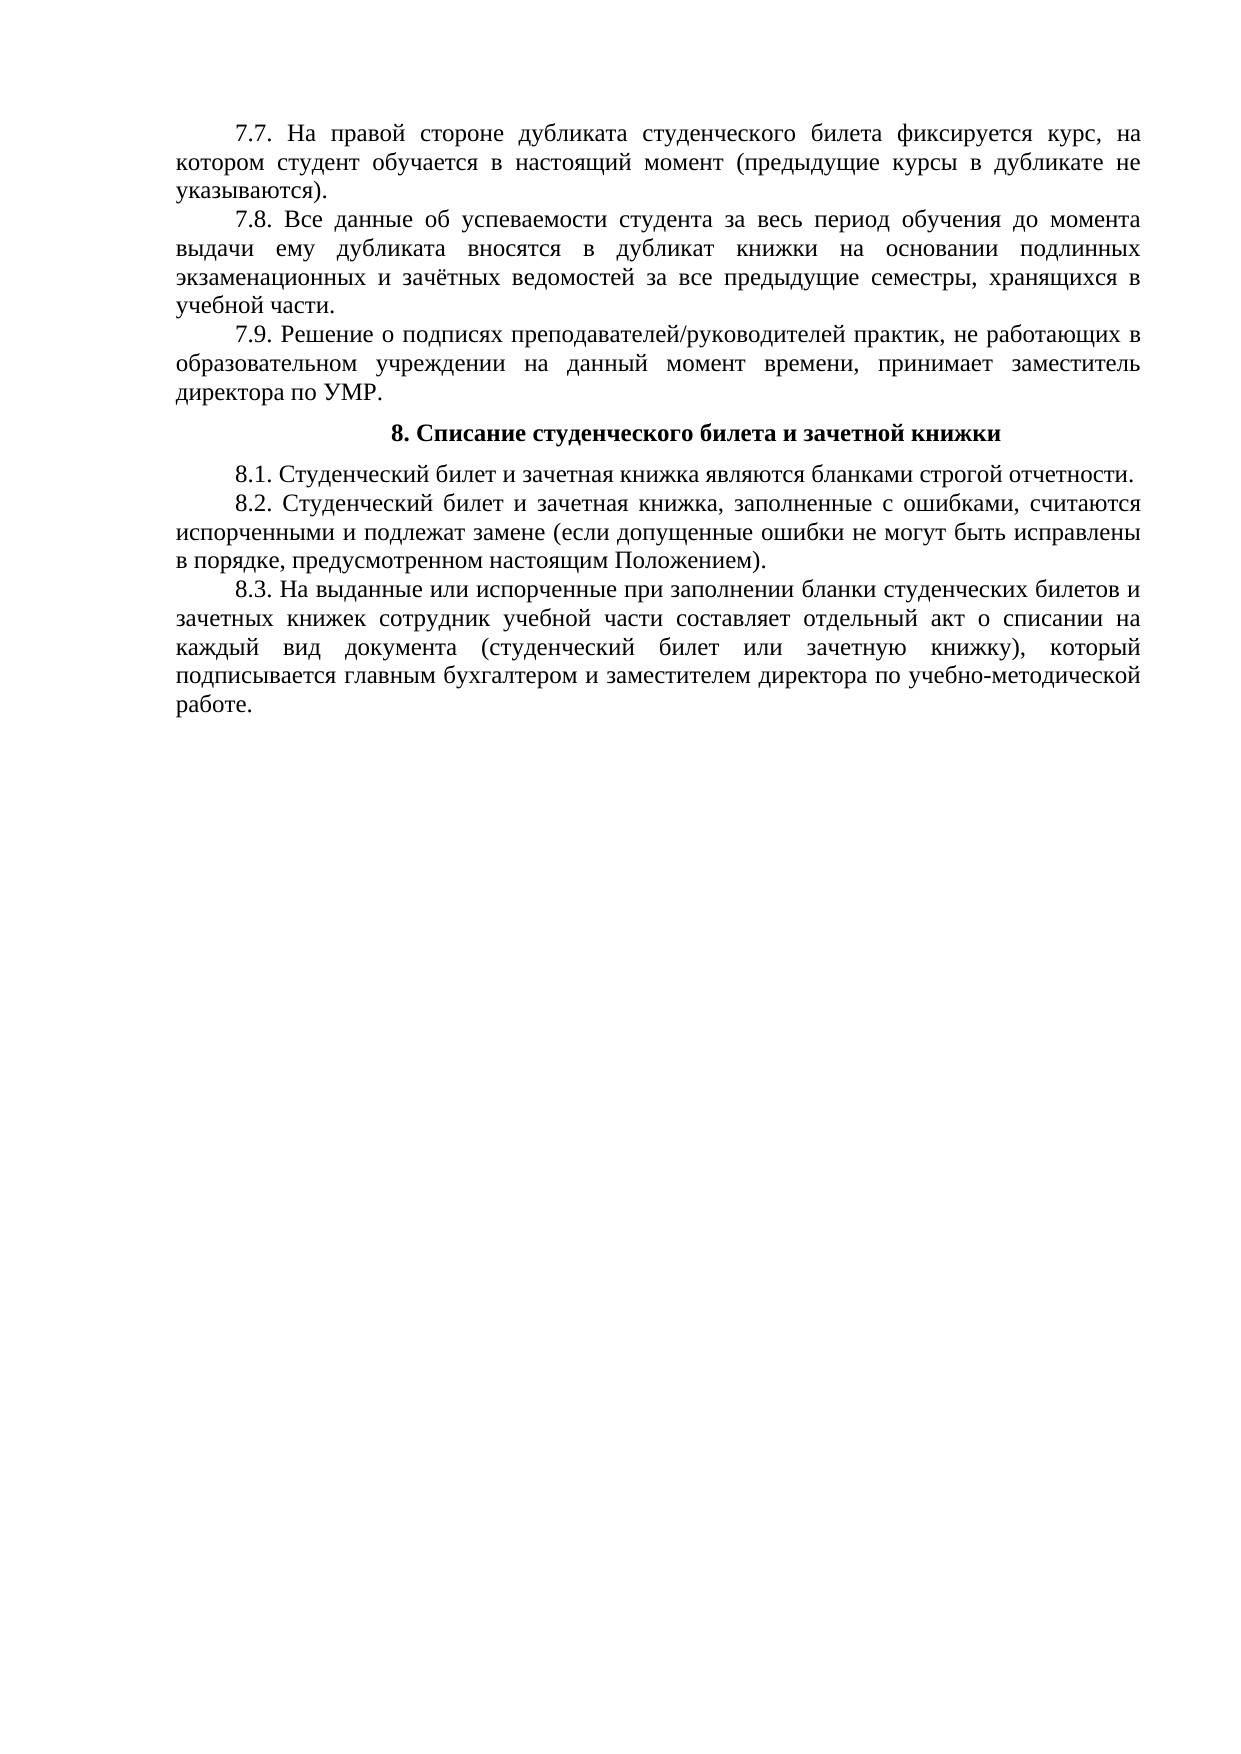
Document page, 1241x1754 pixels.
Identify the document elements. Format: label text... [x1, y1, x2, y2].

text 8.1. Студенческий билет и зачетная книжка являются бланками строгой отчетности. [176, 459, 1142, 488]
subtitle 8. Списание студенческого билета и зачетной книжки [240, 418, 1152, 447]
text 7.7. На правой стороне дубликата студенческого билета фиксируется курс, на котором студент обучается в настоящий момент (предыдущие курсы в дубликате не указываются). [176, 118, 1142, 204]
text 8.2. Студенческий билет и зачетная книжка, заполненные с ошибками, считаются испорченными и подлежат замене (если допущенные ошибки не могут быть исправлены в порядке, предусмотренном настоящим Положением). [176, 488, 1142, 574]
text 7.9. Решение о подписях преподавателей/руководителей практик, не работающих в образовательном учреждении на данный момент времени, принимает заместитель директора по УМР. [176, 319, 1142, 406]
text 8.3. На выданные или испорченные при заполнении бланки студенческих билетов и зачетных книжек сотрудник учебной части составляет отдельный акт о списании на каждый вид документа (студенческий билет или зачетную книжку), который подписывается главным бухгалтером и заместителем директора по учебно-методической работе. [176, 574, 1142, 718]
text 7.8. Все данные об успеваемости студента за весь период обучения до момента выдачи ему дубликата вносятся в дубликат книжки на основании подлинных экзаменационных и зачётных ведомостей за все предыдущие семестры, хранящихся в учебной части. [176, 204, 1142, 319]
